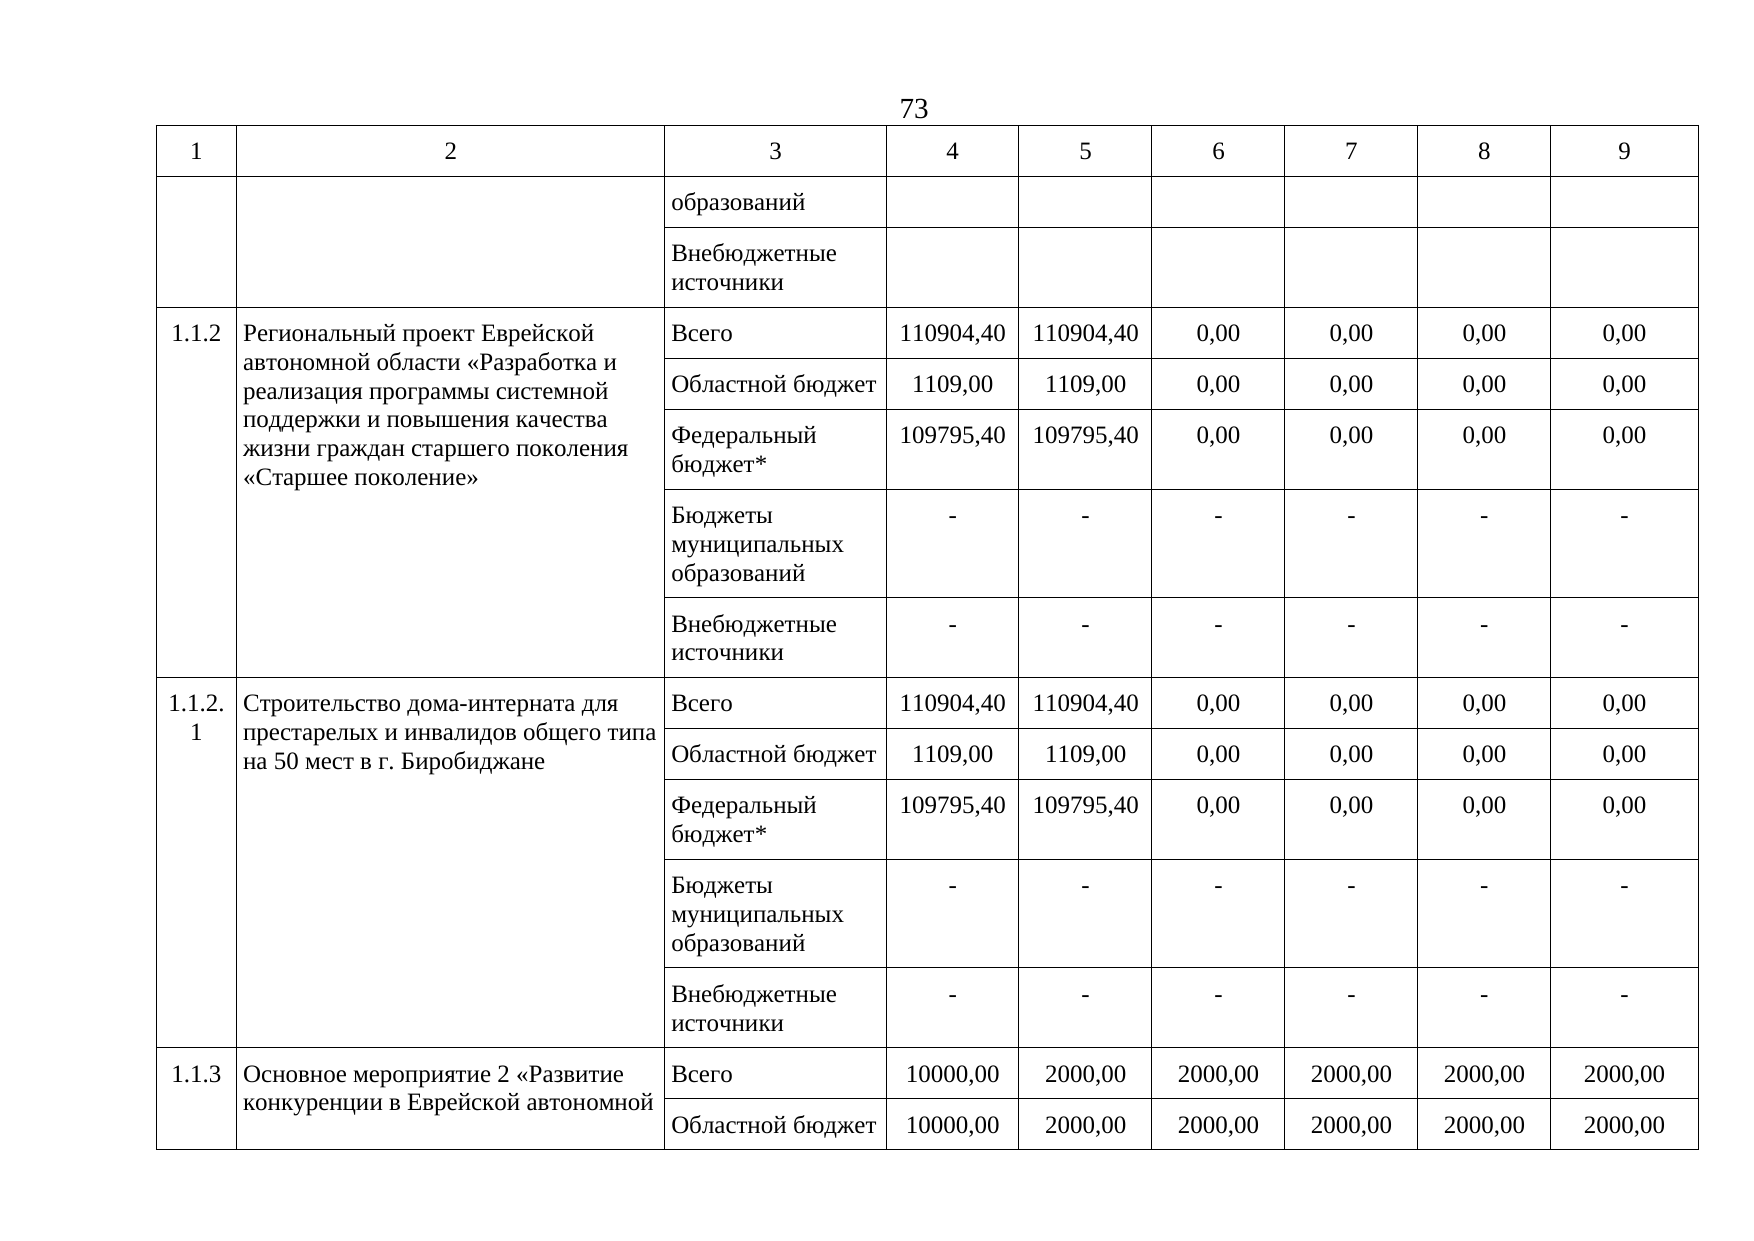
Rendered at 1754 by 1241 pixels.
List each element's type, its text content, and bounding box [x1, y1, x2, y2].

table_cell Внебюджетные источники [665, 598, 886, 677]
table_header 5 [1019, 126, 1151, 176]
table_cell Областной бюджет [665, 1099, 886, 1149]
table_cell 2000,00 [1418, 1099, 1550, 1149]
table_cell - [1019, 490, 1151, 597]
table_cell 0,00 [1418, 359, 1550, 409]
table_cell 109795,40 [1019, 780, 1151, 859]
table_cell Федеральный бюджет* [665, 780, 886, 859]
table_cell [1418, 177, 1550, 227]
table_cell 1109,00 [1019, 359, 1151, 409]
table_cell 0,00 [1152, 359, 1284, 409]
table_cell 0,00 [1551, 729, 1698, 779]
table_cell 0,00 [1551, 678, 1698, 728]
table_cell 0,00 [1551, 308, 1698, 358]
table_cell 2000,00 [1152, 1099, 1284, 1149]
table_cell - [1418, 860, 1550, 967]
table_cell 0,00 [1152, 308, 1284, 358]
table_cell 2000,00 [1019, 1099, 1151, 1149]
table_cell Бюджеты муниципальных образований [665, 177, 886, 227]
table_cell [1019, 228, 1151, 307]
table_cell 0,00 [1418, 729, 1550, 779]
table_cell Всего [665, 308, 886, 358]
table_cell [1285, 177, 1417, 227]
table_cell Строительство дома-интерната для престарелых и инвалидов общего типа на 50 мест в г. Биробиджане [237, 678, 664, 1047]
table_cell 0,00 [1285, 359, 1417, 409]
table_cell - [1551, 968, 1698, 1047]
table_cell 0,00 [1152, 678, 1284, 728]
table_cell [1551, 228, 1698, 307]
table_cell 2000,00 [1285, 1048, 1417, 1098]
table_cell Областной бюджет [665, 359, 886, 409]
table_cell - [1019, 968, 1151, 1047]
table_cell [1551, 177, 1698, 227]
table_cell 1.1.2 [157, 308, 236, 677]
table_cell 2000,00 [1551, 1099, 1698, 1149]
table_cell - [1418, 598, 1550, 677]
table_cell [1285, 228, 1417, 307]
table_cell - [1152, 490, 1284, 597]
table_cell Основное мероприятие 2 «Развитие конкуренции в Еврейской автономной области социального обслуживания населения» [237, 1048, 664, 1149]
table_cell 10000,00 [887, 1048, 1018, 1098]
table_cell 110904,40 [887, 308, 1018, 358]
table_cell - [1152, 968, 1284, 1047]
table_cell - [1285, 968, 1417, 1047]
table_cell 109795,40 [887, 780, 1018, 859]
table_cell - [887, 490, 1018, 597]
table_cell [1418, 228, 1550, 307]
table_cell 2000,00 [1418, 1048, 1550, 1098]
table_cell [1019, 177, 1151, 227]
table_cell Бюджеты муниципальных образований [665, 490, 886, 597]
table_header 3 [665, 126, 886, 176]
table_cell - [887, 860, 1018, 967]
table_cell 0,00 [1418, 308, 1550, 358]
table_cell - [1418, 968, 1550, 1047]
table_cell - [1418, 490, 1550, 597]
table_cell 0,00 [1551, 410, 1698, 488]
table_cell Бюджеты муниципальных образований [665, 860, 886, 967]
table_cell 0,00 [1418, 678, 1550, 728]
table_cell Федеральный бюджет* [665, 410, 886, 488]
table_cell 0,00 [1152, 729, 1284, 779]
table_cell - [887, 598, 1018, 677]
table_cell Всего [665, 1048, 886, 1098]
table_cell 10000,00 [887, 1099, 1018, 1149]
table_cell 109795,40 [1019, 410, 1151, 488]
table_cell - [1551, 860, 1698, 967]
table_cell - [1019, 598, 1151, 677]
table_cell [1152, 228, 1284, 307]
table_cell 0,00 [1285, 729, 1417, 779]
table_cell 0,00 [1285, 678, 1417, 728]
table_cell Всего [665, 678, 886, 728]
table_cell 1109,00 [887, 729, 1018, 779]
table_cell 2000,00 [1152, 1048, 1284, 1098]
table_cell 0,00 [1285, 780, 1417, 859]
table_cell 110904,40 [1019, 308, 1151, 358]
table_header 6 [1152, 126, 1284, 176]
table_cell 0,00 [1418, 780, 1550, 859]
table_cell 0,00 [1285, 308, 1417, 358]
table_cell 0,00 [1551, 359, 1698, 409]
table_header 8 [1418, 126, 1550, 176]
table_cell Областной бюджет [665, 729, 886, 779]
table_cell 109795,40 [887, 410, 1018, 488]
table_cell [1152, 177, 1284, 227]
table_header 7 [1285, 126, 1417, 176]
table_header 9 [1551, 126, 1698, 176]
table_cell - [1285, 598, 1417, 677]
table_cell - [1551, 598, 1698, 677]
table_cell 2000,00 [1019, 1048, 1151, 1098]
table_cell Региональный проект Еврейской автономной области «Разработка и реализация программы системной поддержки и повышения качества жизни граждан старшего поколения «Старшее поколение» [237, 308, 664, 677]
table_cell 1109,00 [1019, 729, 1151, 779]
table_cell - [1551, 490, 1698, 597]
table_cell 1.1.3 [157, 1048, 236, 1149]
table_cell 0,00 [1152, 780, 1284, 859]
table_cell - [1152, 860, 1284, 967]
table_cell - [1285, 490, 1417, 597]
table_header 4 [887, 126, 1018, 176]
table_header 2 [237, 126, 664, 176]
table_cell 2000,00 [1551, 1048, 1698, 1098]
table_cell 110904,40 [887, 678, 1018, 728]
table_cell 2000,00 [1285, 1099, 1417, 1149]
table_cell 0,00 [1285, 410, 1417, 488]
table_header 1 [157, 126, 236, 176]
table_cell - [887, 968, 1018, 1047]
table_cell - [1152, 598, 1284, 677]
table_cell 1.1.2.1 [157, 678, 236, 1047]
table_cell [887, 177, 1018, 227]
table_cell - [1285, 860, 1417, 967]
table_cell - [1019, 860, 1151, 967]
table_cell 1109,00 [887, 359, 1018, 409]
table_cell Внебюджетные источники [665, 968, 886, 1047]
table_cell 0,00 [1551, 780, 1698, 859]
table_cell Внебюджетные источники [665, 228, 886, 307]
table_cell 0,00 [1152, 410, 1284, 488]
table_cell [887, 228, 1018, 307]
table_cell 0,00 [1418, 410, 1550, 488]
table_cell 110904,40 [1019, 678, 1151, 728]
